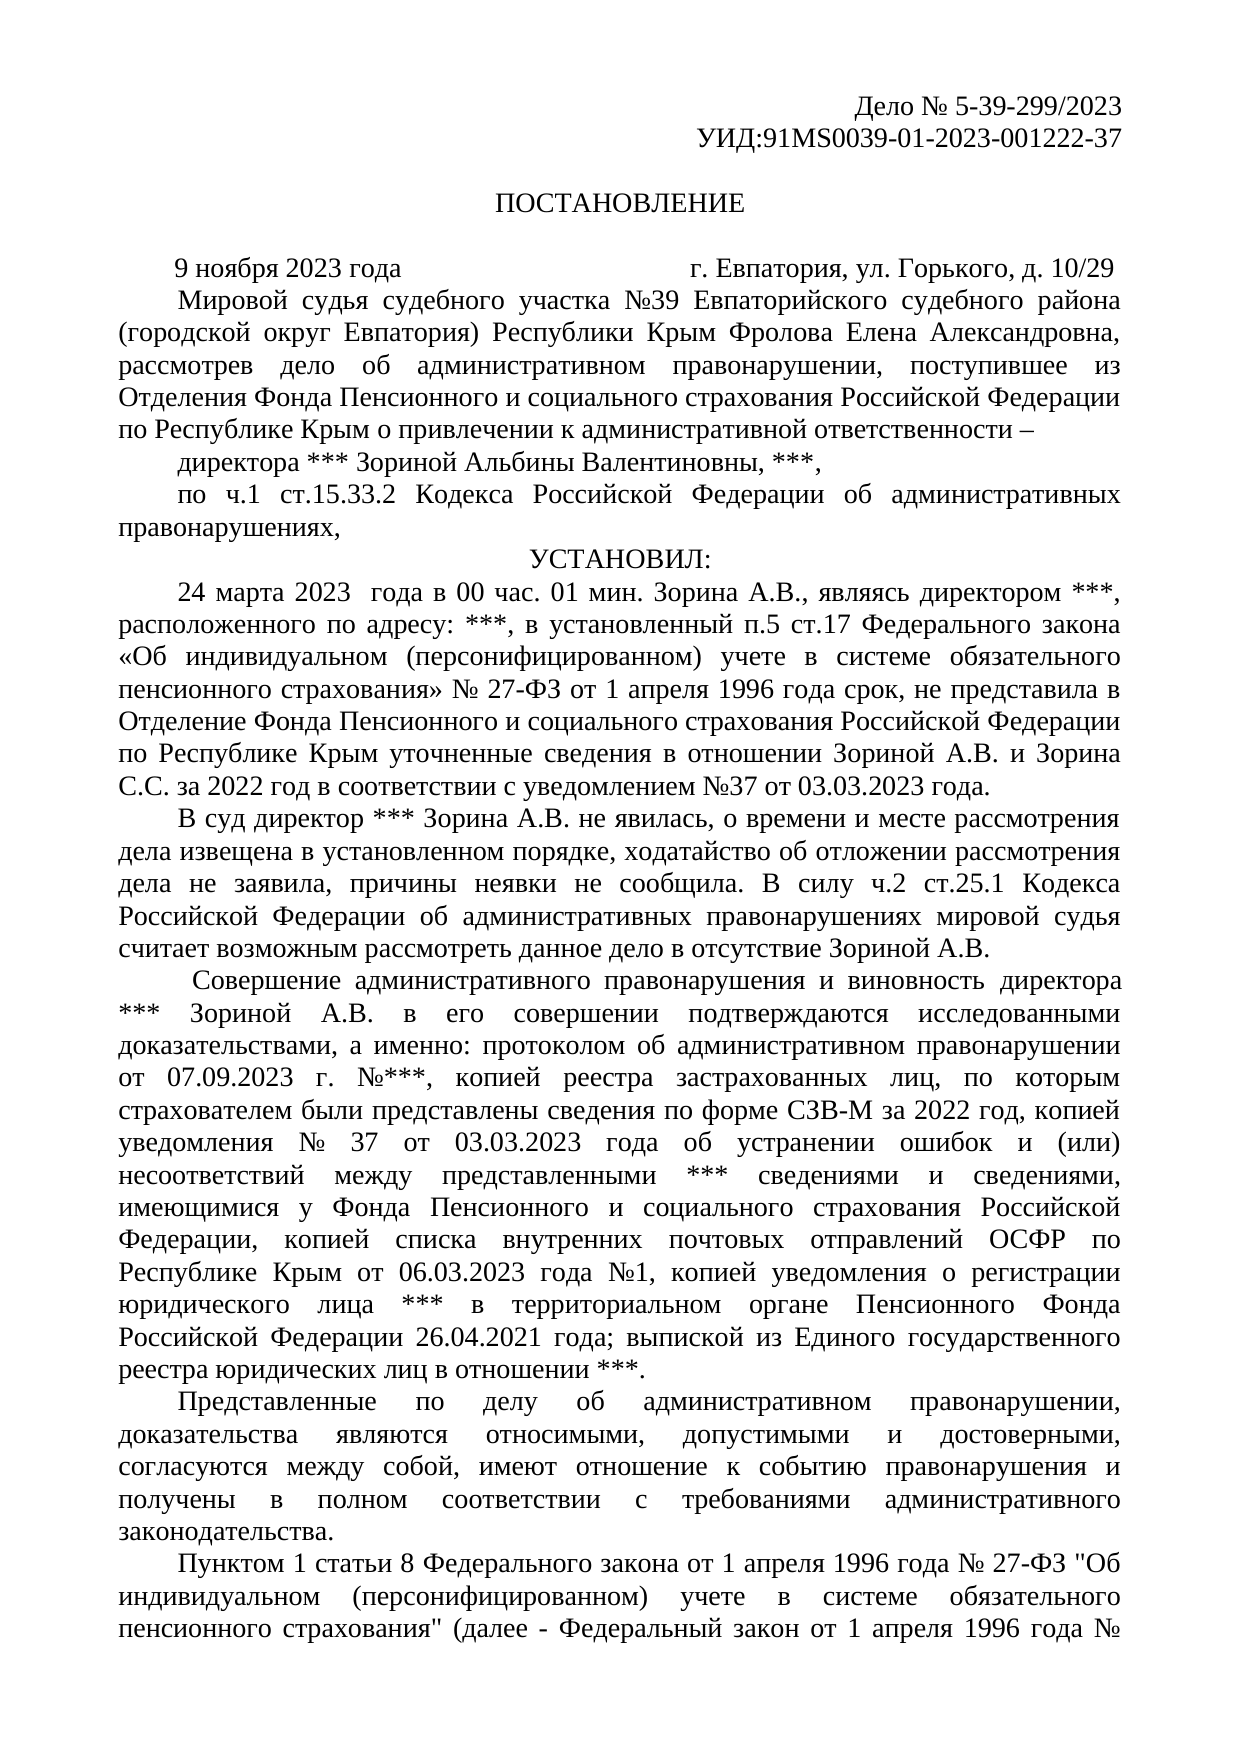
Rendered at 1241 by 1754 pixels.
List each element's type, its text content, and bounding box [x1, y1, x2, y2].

text Дело № 5-39-299/2023 [118, 89, 1122, 121]
text по ч.1 ст.15.33.2 Кодекса Российской Федерации об административных правонарушениях, [118, 477, 1122, 542]
text Мировой судья судебного участка №39 Евпаторийского судебного района (городской округ Евпатория) Республики Крым Фролова Елена Александровна, рассмотрев дело об административном правонарушении, поступившее из Отделения Фонда Пенсионного и социального страхования Российской Федерации по Республике Крым о привлечении к административной ответственности – [118, 283, 1122, 445]
text Совершение административного правонарушения и виновность директора *** Зориной А.В. в его совершении подтверждаются исследованными доказательствами, а именно: протоколом об административном правонарушении от 07.09.2023 г. №***, копией реестра застрахованных лиц, по которым страхователем были представлены сведения по форме СЗВ-М за 2022 год, копией уведомления № 37 от 03.03.2023 года об устранении ошибок и (или) несоответствий между представленными *** сведениями и сведениями, имеющимися у Фонда Пенсионного и социального страхования Российской Федерации, копией списка внутренних почтовых отправлений ОСФР по Республике Крым от 06.03.2023 года №1, копией уведомления о регистрации юридического лица *** в территориальном органе Пенсионного Фонда Российской Федерации 26.04.2021 года; выпиской из Единого государственного реестра юридических лиц в отношении ***. [118, 963, 1122, 1384]
text УИД:91MS0039-01-2023-001222-37 [118, 121, 1122, 153]
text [118, 1546, 1122, 1644]
text 24 марта 2023 года в 00 час. 01 мин. Зорина А.В., являясь директором ***, расположенного по адресу: ***, в установленный п.5 ст.17 Федерального закона «Об индивидуальном (персонифицированном) учете в системе обязательного пенсионного страхования» № 27-ФЗ от 1 апреля 1996 года срок, не представила в Отделение Фонда Пенсионного и социального страхования Российской Федерации по Республике Крым уточненные сведения в отношении Зориной А.В. и Зорина С.С. за 2022 год в соответствии с уведомлением №37 от 03.03.2023 года. [118, 574, 1122, 801]
text 9 ноября 2023 года г. Евпатория, ул. Горького, д. 10/29 [118, 251, 1122, 283]
text Представленные по делу об административном правонарушении, доказательства являются относимыми, допустимыми и достоверными, согласуются между собой, имеют отношение к событию правонарушения и получены в полном соответствии с требованиями административного законодательства. [118, 1384, 1122, 1546]
text ПОСТАНОВЛЕНИЕ [118, 186, 1122, 218]
text УСТАНОВИЛ: [118, 542, 1122, 574]
text директора *** Зориной Альбины Валентиновны, ***, [118, 445, 1122, 477]
text В суд директор *** Зорина А.В. не явилась, о времени и месте рассмотрения дела извещена в установленном порядке, ходатайство об отложении рассмотрения дела не заявила, причины неявки не сообщила. В силу ч.2 ст.25.1 Кодекса Российской Федерации об административных правонарушениях мировой судья считает возможным рассмотреть данное дело в отсутствие Зориной А.В. [118, 801, 1122, 963]
